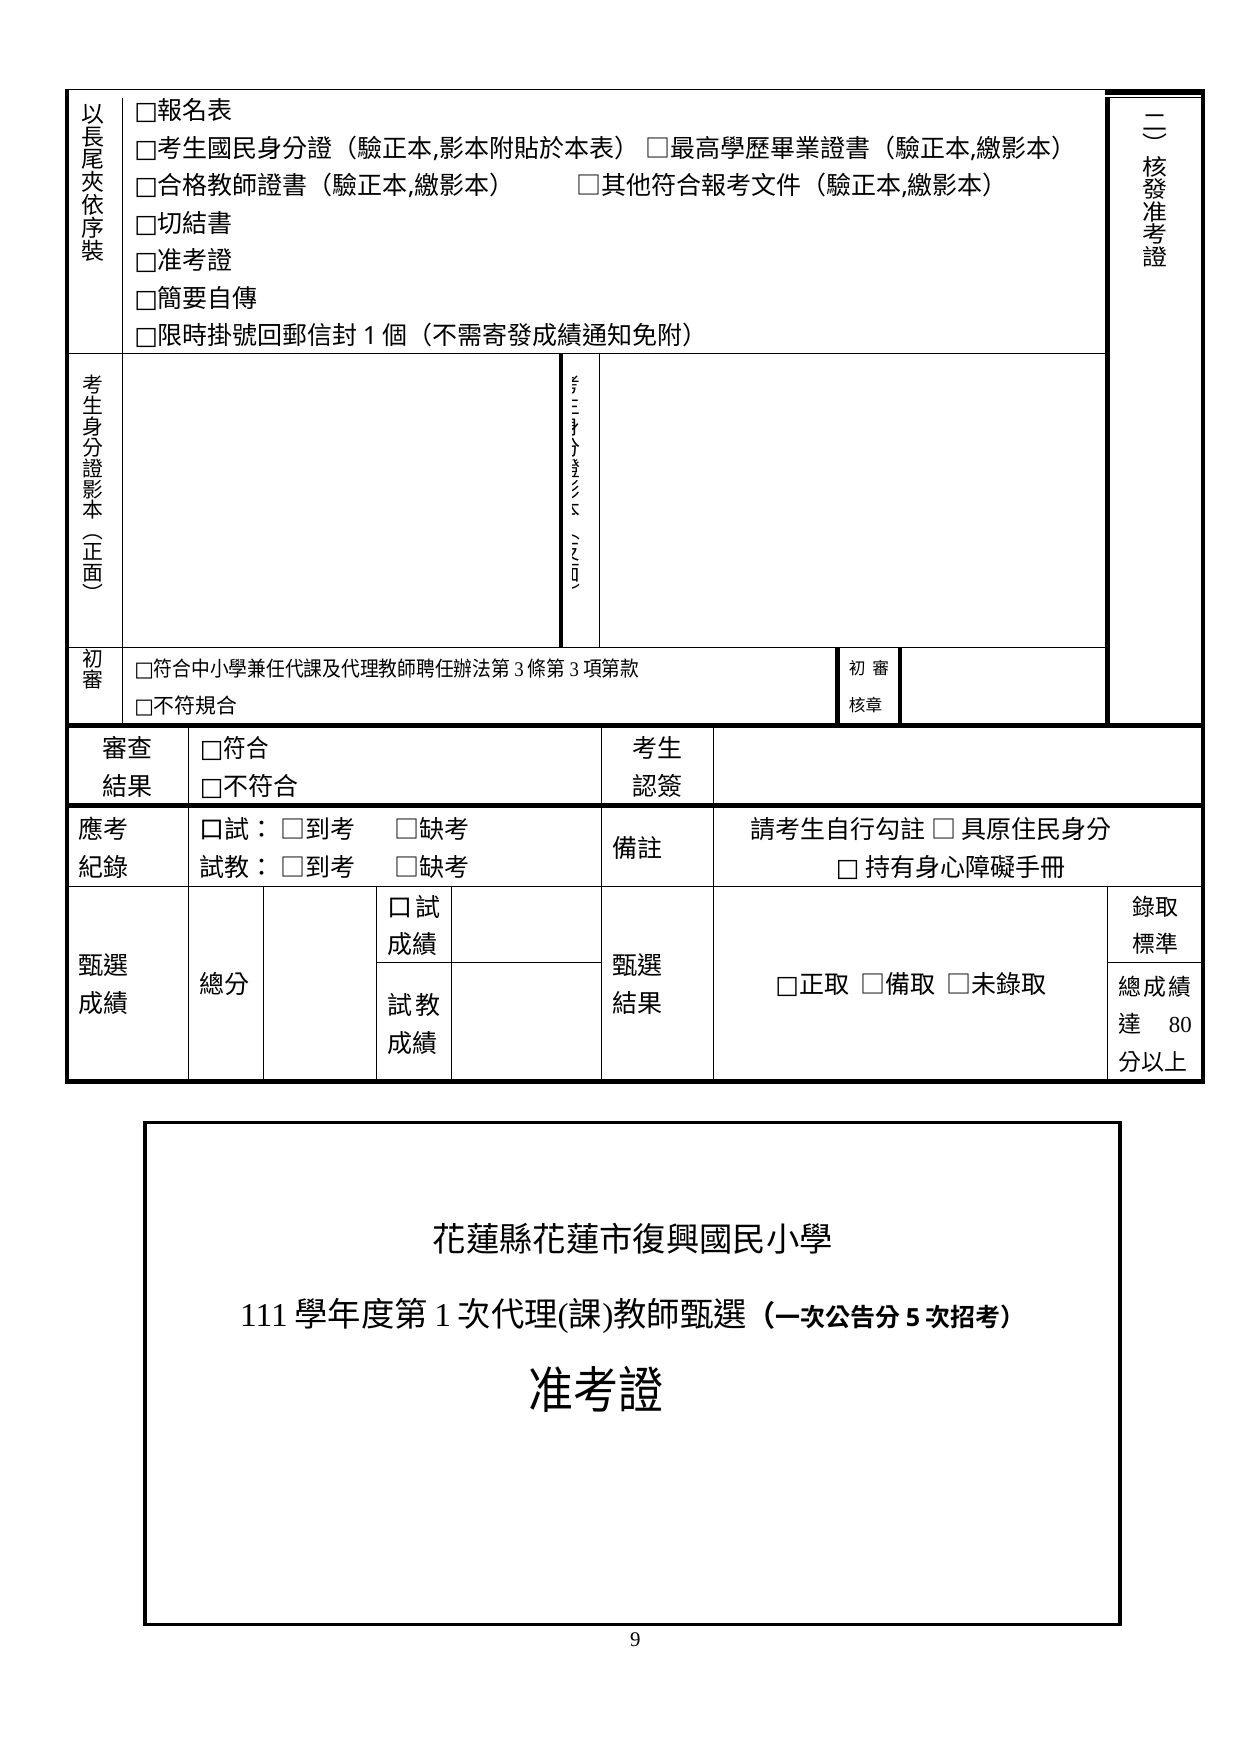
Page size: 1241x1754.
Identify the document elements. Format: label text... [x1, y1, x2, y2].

table_cell 以長尾夾依序裝 訂於左上角 [69, 90, 123, 352]
table_cell [452, 887, 601, 962]
table_cell 總分 [189, 887, 263, 1079]
table_cell （二）核發准考證 [1110, 98, 1201, 723]
table_cell 錄取 標準 [1108, 887, 1201, 962]
table_cell 甄選 結果 [602, 887, 713, 1079]
table_cell □符合 □不符合 [189, 728, 601, 803]
table_cell [264, 887, 376, 1079]
table_cell [600, 354, 1105, 647]
table_cell 考生 認簽 [602, 728, 713, 803]
table_cell 口試： □到考 □缺考 試教： □到考 □缺考 [189, 808, 601, 886]
table_cell 考生身分證影本（反面） [563, 354, 599, 647]
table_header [147, 1124, 1118, 1623]
table_cell 初審 [69, 648, 122, 723]
table_cell □報名表 □考生國民身分證（驗正本,影本附貼於本表） □最高學歷畢業證書（驗正本,繳影本） □合格教師證書（驗正本,繳影本） □其他符合報考文件（驗正本,繳影本） □切結書 □准考證 □簡要自傳 □限時掛號回郵信封1個（不需寄發成績通知免附） [123, 90, 1107, 352]
table_cell 備註 [602, 808, 713, 886]
table_cell [452, 963, 601, 1079]
table_cell 審查 結果 [69, 728, 188, 803]
table_cell [902, 648, 1105, 723]
table_cell [123, 354, 559, 647]
table_cell □符合中小學兼任代課及代理教師聘任辦法第3條第3項第款 □不符規合 [123, 648, 835, 723]
table_cell 應考 紀錄 [69, 808, 188, 886]
table_cell 總成績達80分以上 [1108, 963, 1201, 1079]
table_cell 口試成績 [377, 887, 451, 962]
table_cell 初審核章 [840, 648, 898, 723]
table_cell 考生身分證影本（正面） [69, 354, 122, 647]
table_cell 請考生自行勾註 □ 具原住民身分 □ 持有身心障礙手冊 [714, 808, 1201, 886]
table_cell 甄選 成績 [69, 887, 188, 1079]
table_cell [714, 728, 1201, 803]
table_cell □正取 □備取 □未錄取 [714, 887, 1107, 1079]
table_cell 試教成績 [377, 963, 451, 1079]
